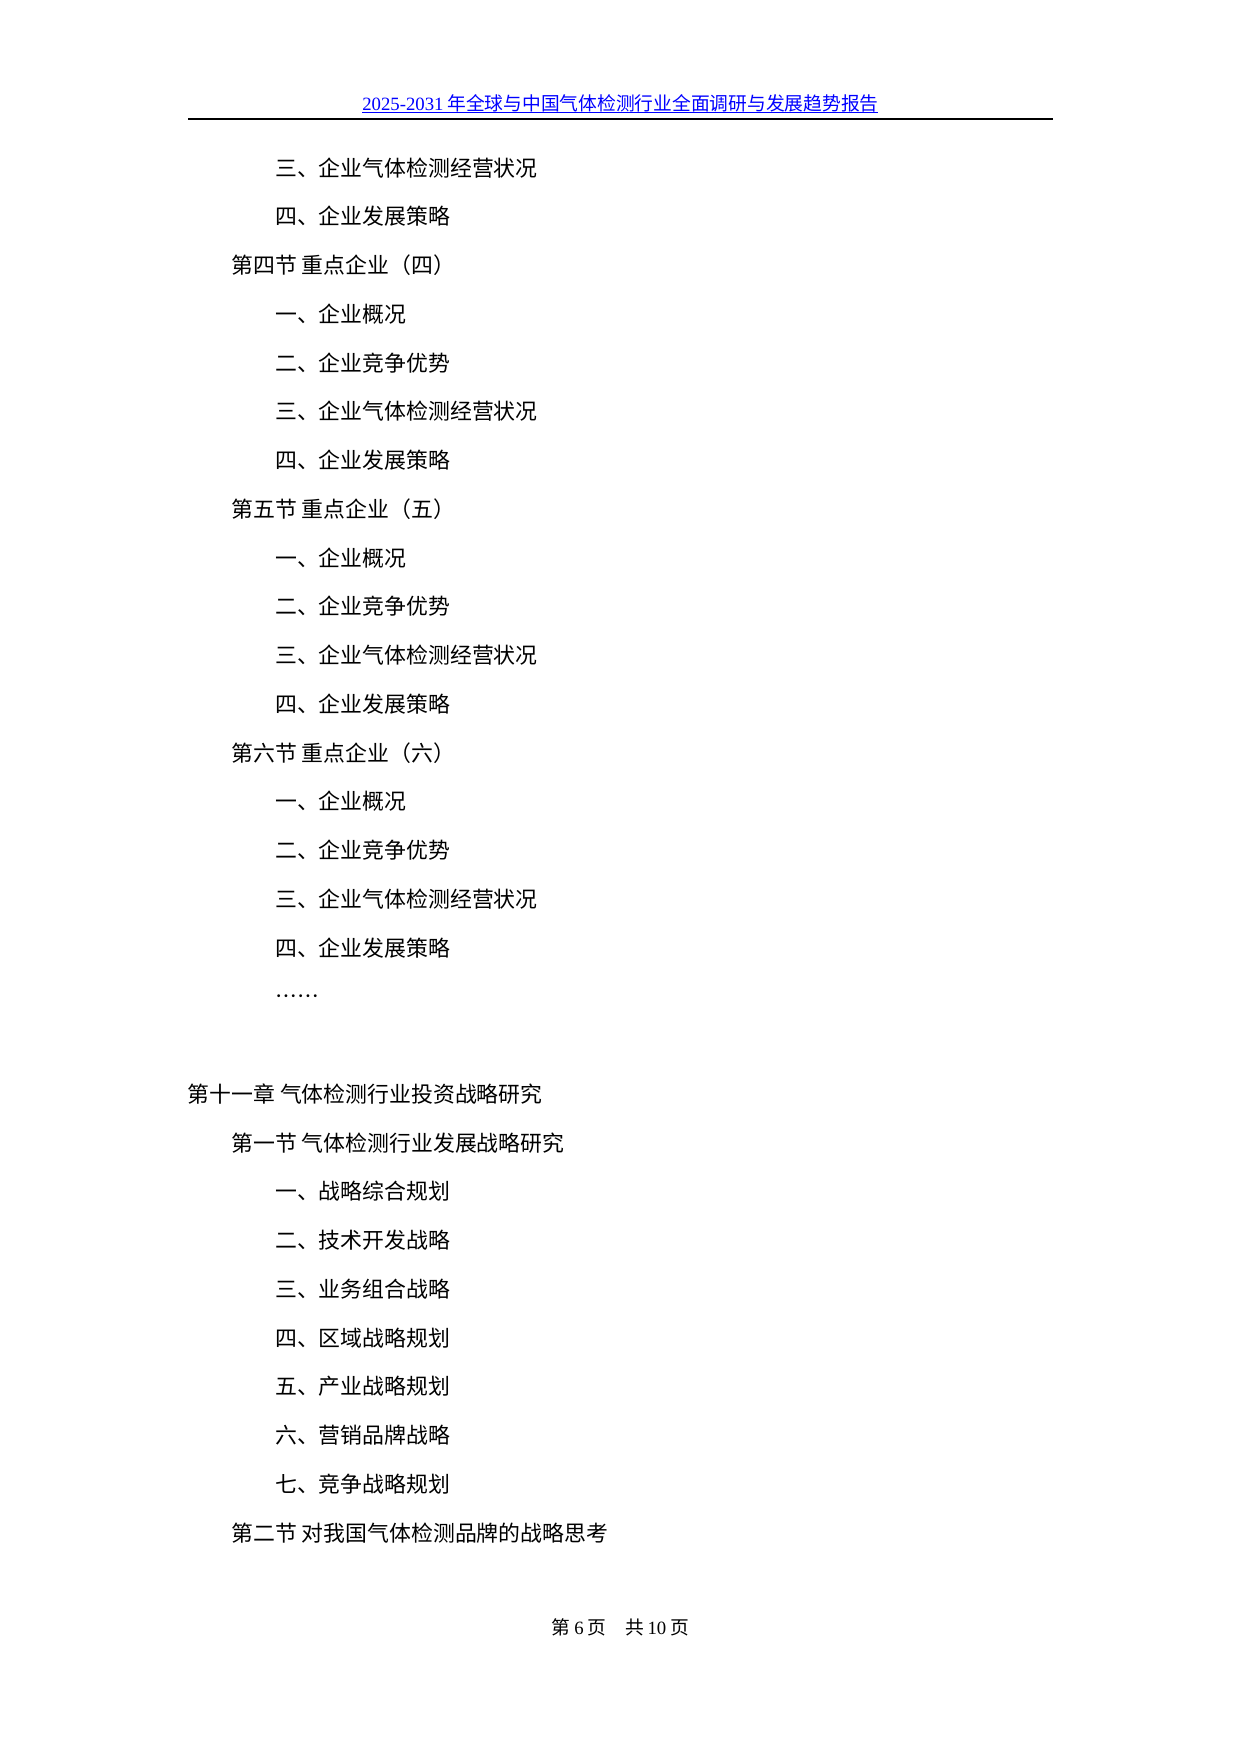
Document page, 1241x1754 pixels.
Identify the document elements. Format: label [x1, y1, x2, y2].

text [187, 150, 1053, 1548]
